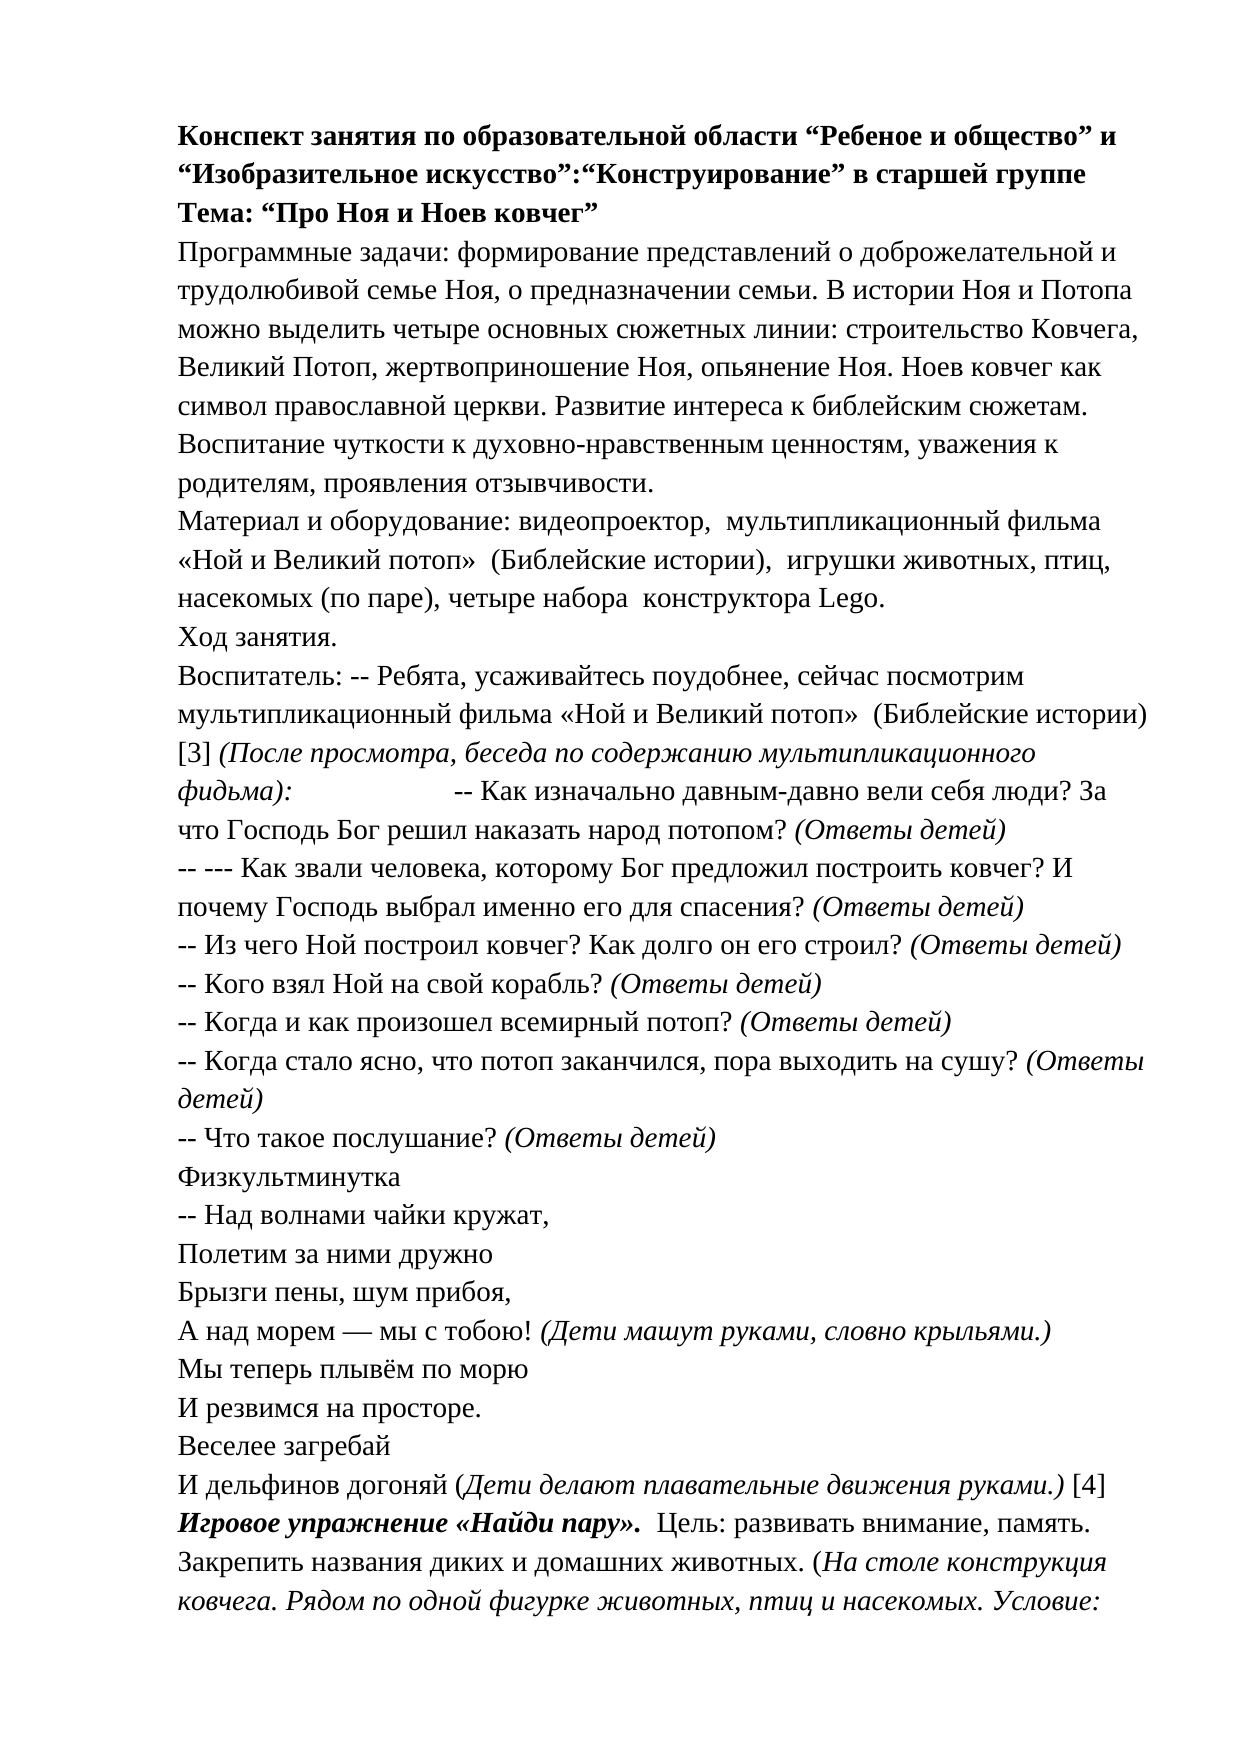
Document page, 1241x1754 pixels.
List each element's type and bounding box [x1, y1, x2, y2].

text [177, 118, 1152, 1616]
